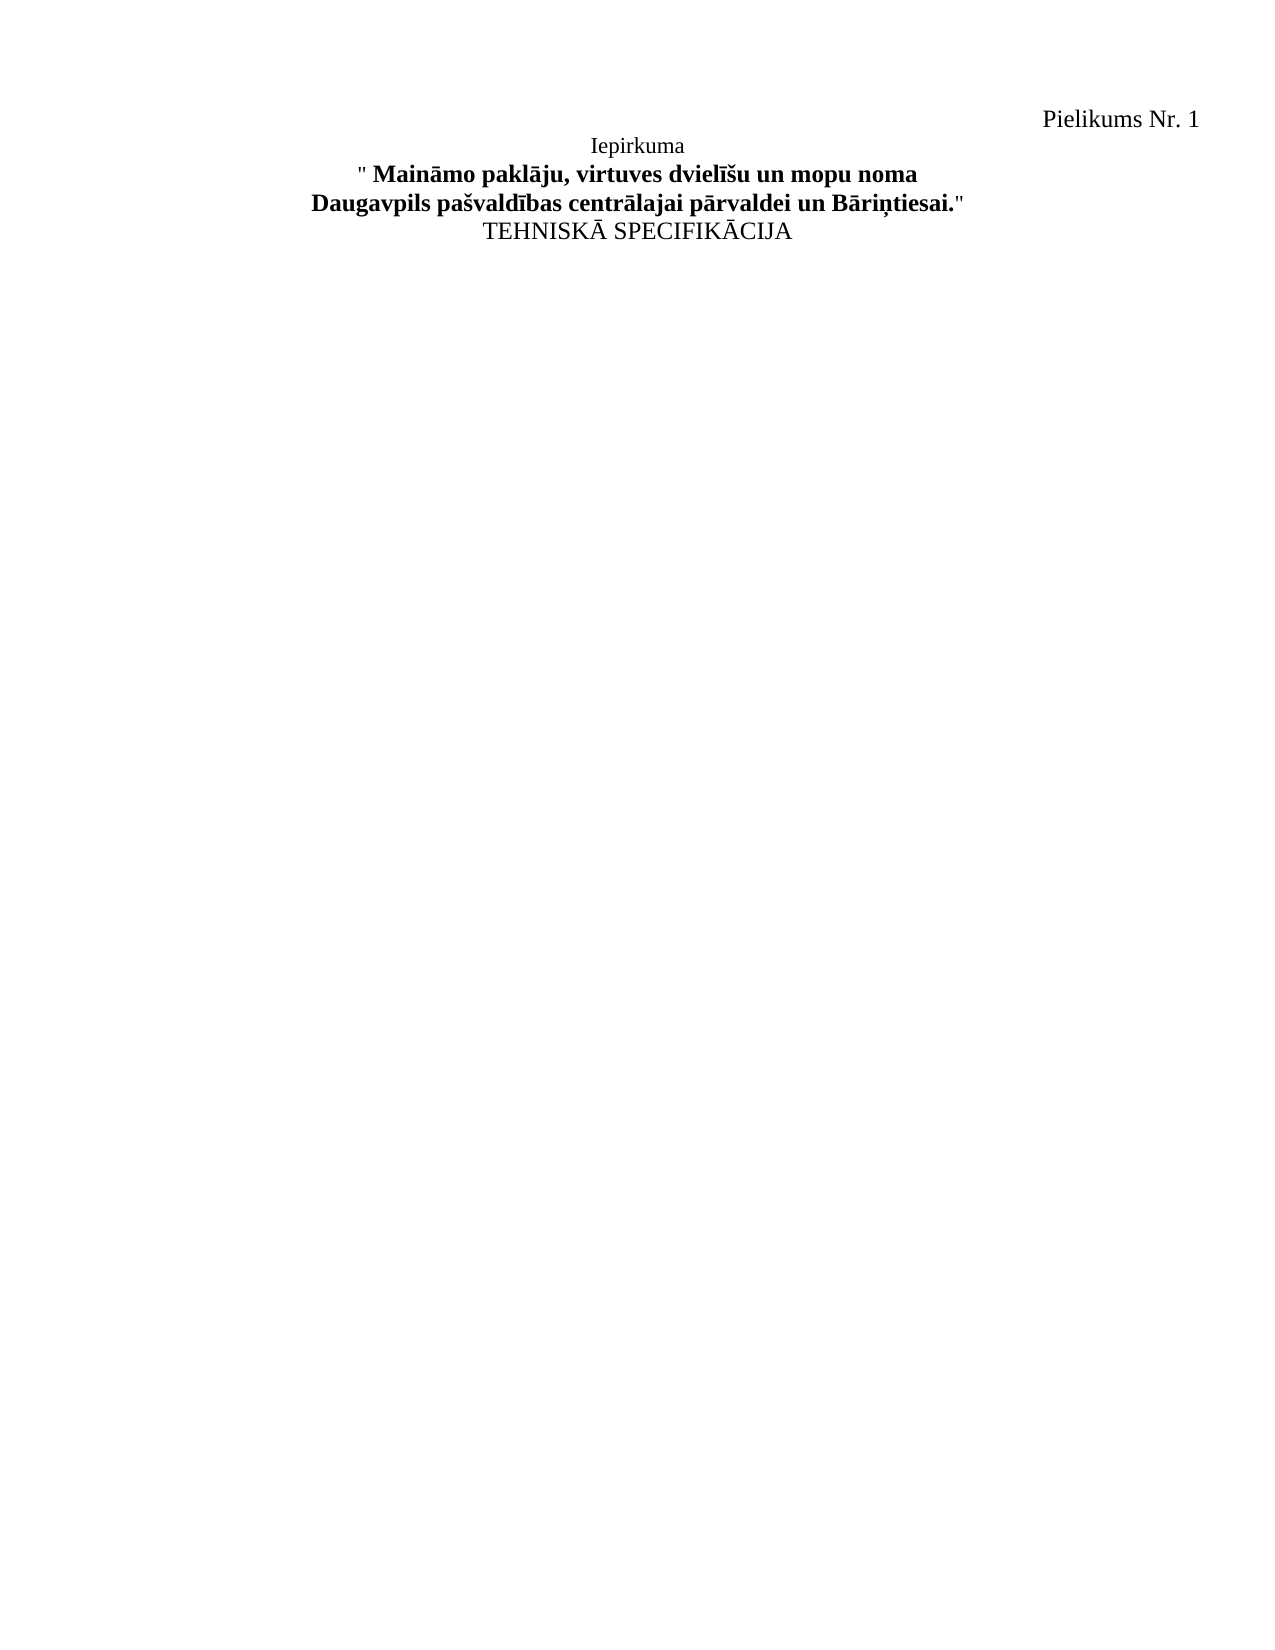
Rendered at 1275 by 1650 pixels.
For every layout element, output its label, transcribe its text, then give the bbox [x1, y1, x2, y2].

text Pielikums Nr. 1 [675, 104, 1200, 132]
text TEHNISKĀ SPECIFIKĀCIJA [75, 216, 1200, 245]
title Iepirkuma [75, 132, 1200, 159]
title " Maināmo paklāju, virtuves dvielīšu un mopu noma [75, 159, 1200, 188]
title Daugavpils pašvaldības centrālajai pārvaldei un Bāriņtiesai." [75, 188, 1200, 216]
